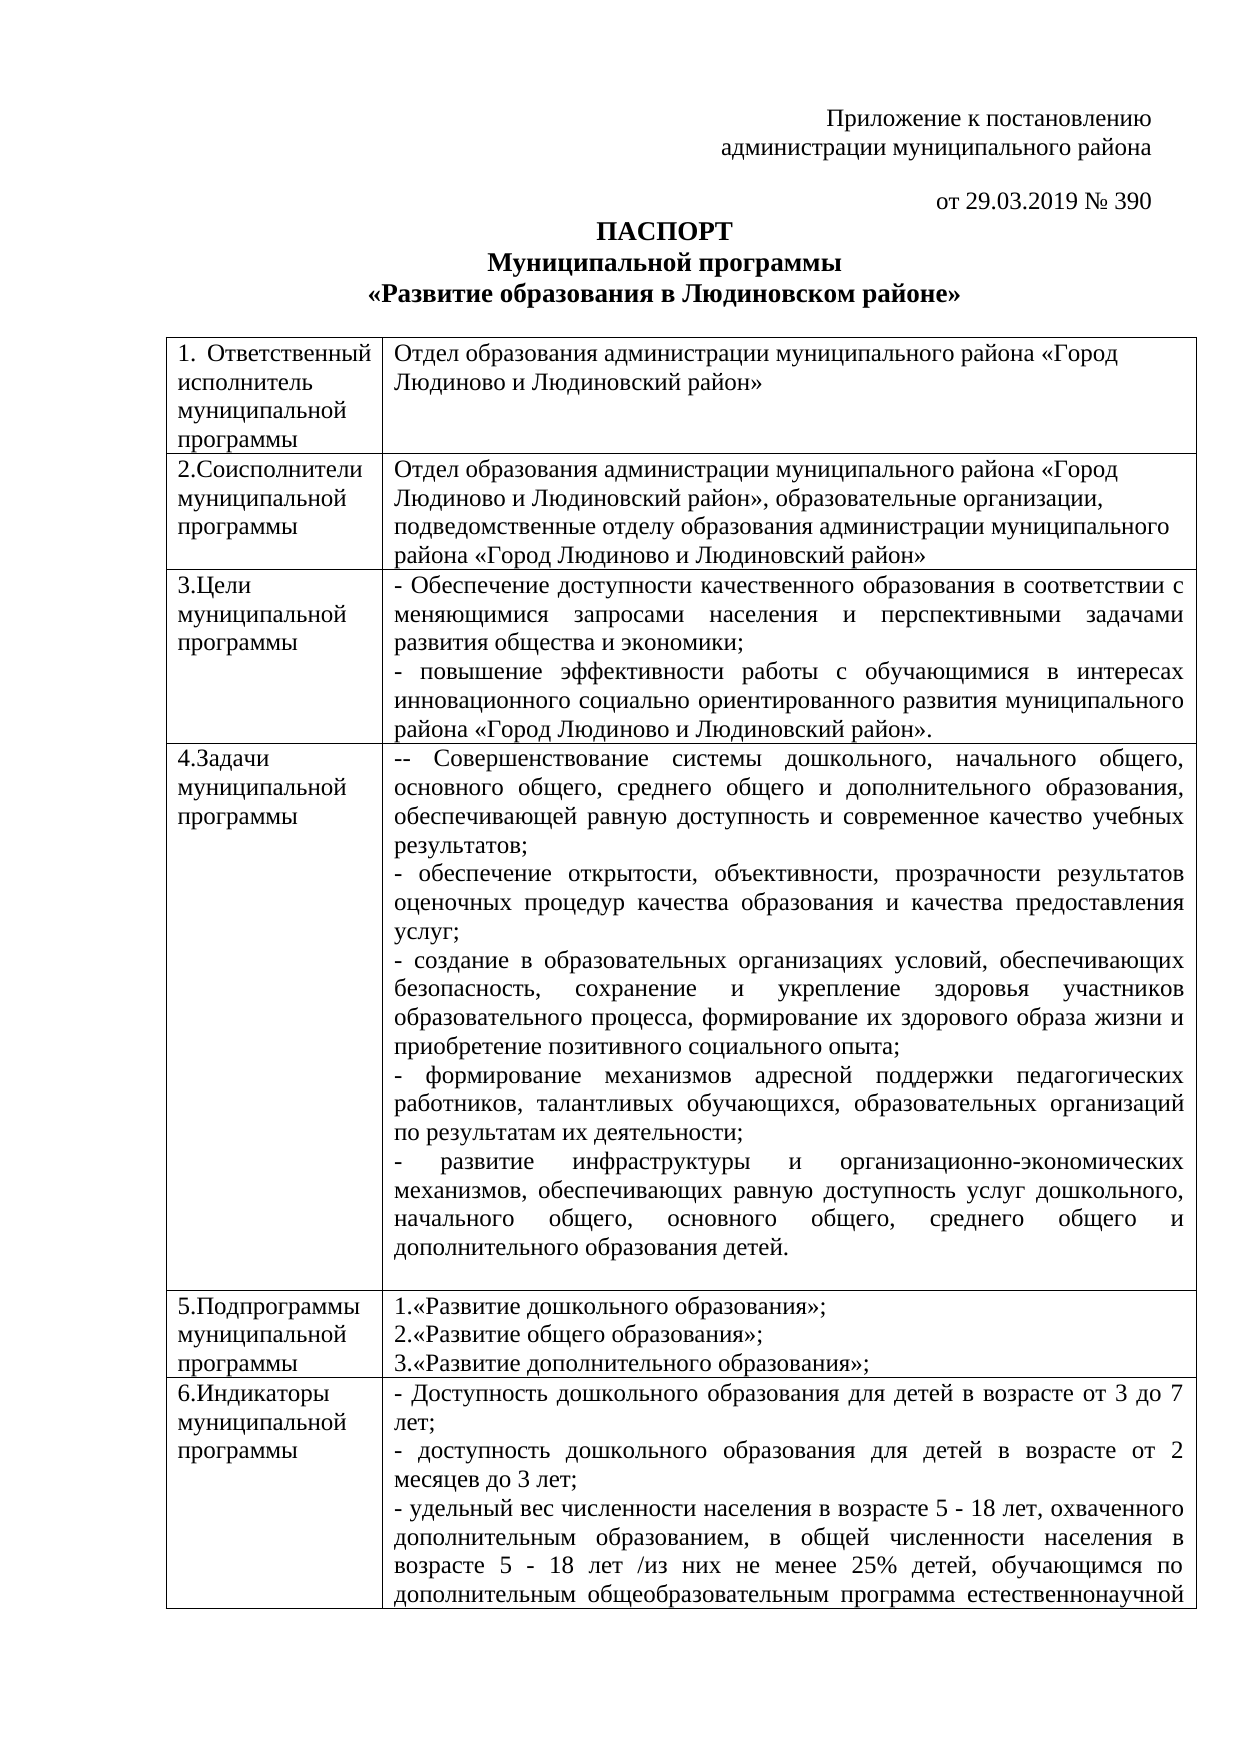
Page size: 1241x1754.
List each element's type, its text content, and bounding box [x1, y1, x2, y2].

table_cell - Обеспечение доступности качественного образования в соответствии с меняющимися запросами населения и перспективными задачами развития общества и экономики; - повышение эффективности работы с обучающимися в интересах инновационного социально ориентированного развития муниципального района «Город Людиново и Людиновский район». [383, 570, 1196, 742]
table_cell -- Совершенствование системы дошкольного, начального общего, основного общего, среднего общего и дополнительного образования, обеспечивающей равную доступность и современное качество учебных результатов; - обеспечение открытости, объективности, прозрачности результатов оценочных процедур качества образования и качества предоставления услуг; - создание в образовательных организациях условий, обеспечивающих безопасность, сохранение и укрепление здоровья участников образовательного процесса, формирование их здорового образа жизни и приобретение позитивного социального опыта; - формирование механизмов адресной поддержки педагогических работников, талантливых обучающихся, образовательных организаций по результатам их деятельности; - развитие инфраструктуры и организационно-экономических механизмов, обеспечивающих равную доступность услуг дошкольного, начального общего, основного общего, среднего общего и дополнительного образования детей. [383, 744, 1196, 1290]
text от 29.03.2019 № 390 [177, 186, 1152, 215]
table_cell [383, 1378, 1196, 1608]
table_cell 5.Подпрограммы муниципальной программы [167, 1291, 382, 1377]
table_cell 4.Задачи муниципальной программы [167, 744, 382, 1290]
table_cell 2.Соисполнители муниципальной программы [167, 454, 382, 569]
table_header Отдел образования администрации муниципального района «Город Людиново и Людиновский район» [383, 338, 1196, 453]
table_cell Отдел образования администрации муниципального района «Город Людиново и Людиновский район», образовательные организации, подведомственные отделу образования администрации муниципального района «Город Людиново и Людиновский район» [383, 454, 1196, 569]
text «Развитие образования в Людиновском районе» [177, 277, 1152, 308]
text ПАСПОРТ [177, 215, 1152, 246]
text Приложение к постановлению [177, 103, 1152, 132]
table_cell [167, 1378, 382, 1608]
table_cell 3.Цели муниципальной программы [167, 570, 382, 742]
text Муниципальной программы [177, 246, 1152, 277]
table_header Ответственный исполнитель муниципальной программы [167, 338, 382, 453]
table_cell 1.«Развитие дошкольного образования»; 2.«Развитие общего образования»; 3.«Развитие дополнительного образования»; [383, 1291, 1196, 1377]
text администрации муниципального района [177, 132, 1152, 161]
